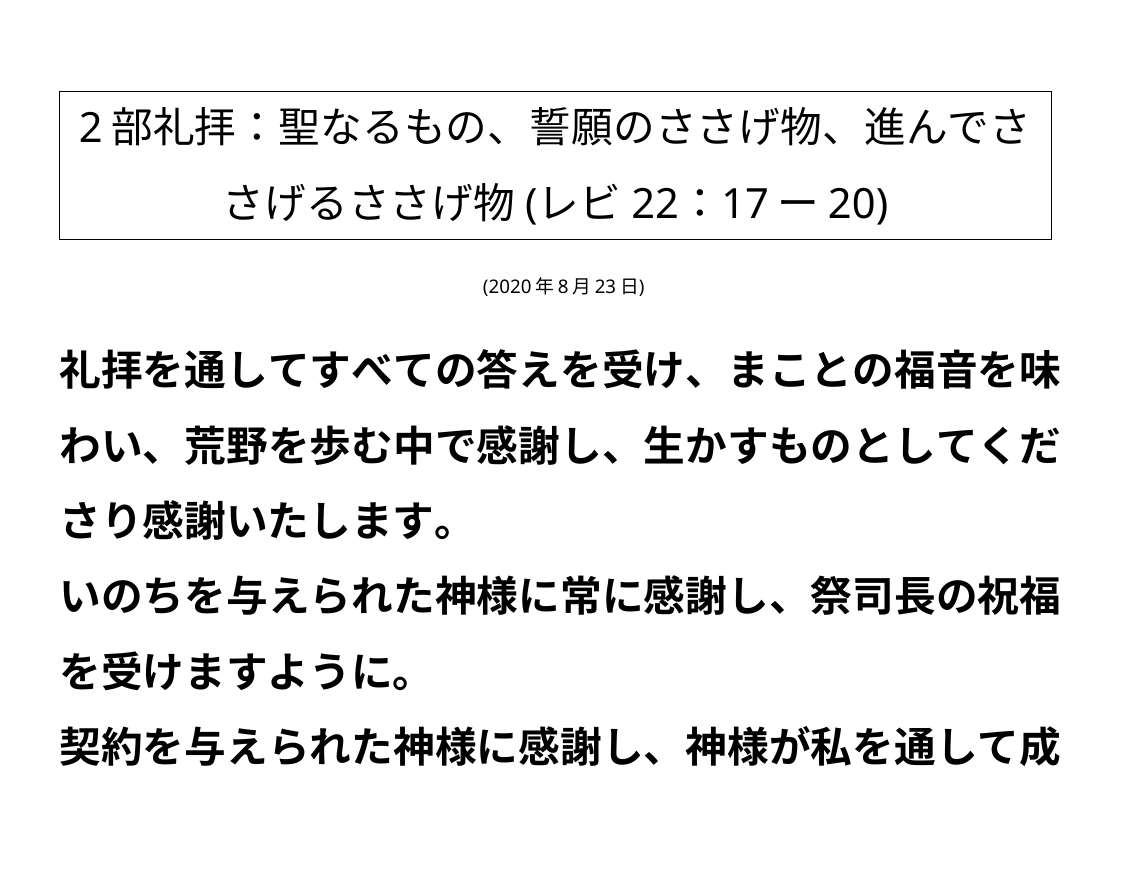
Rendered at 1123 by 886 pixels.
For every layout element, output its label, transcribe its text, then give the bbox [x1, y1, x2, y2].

text いのちを与えられた神様に常に感謝し、祭司長の祝福を受けますように。 [59, 563, 1063, 699]
table_header 2部礼拝：聖なるもの、誓願のささげ物、進んでささげるささげ物 (レビ 22：17ー20) [60, 92, 1051, 239]
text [59, 714, 1063, 774]
text (2020年8月23日) [59, 272, 1063, 299]
text 礼拝を通してすべての答えを受け、まことの福音を味わい、荒野を歩む中で感謝し、生かすものとしてくださり感謝いたします。 [59, 337, 1063, 548]
